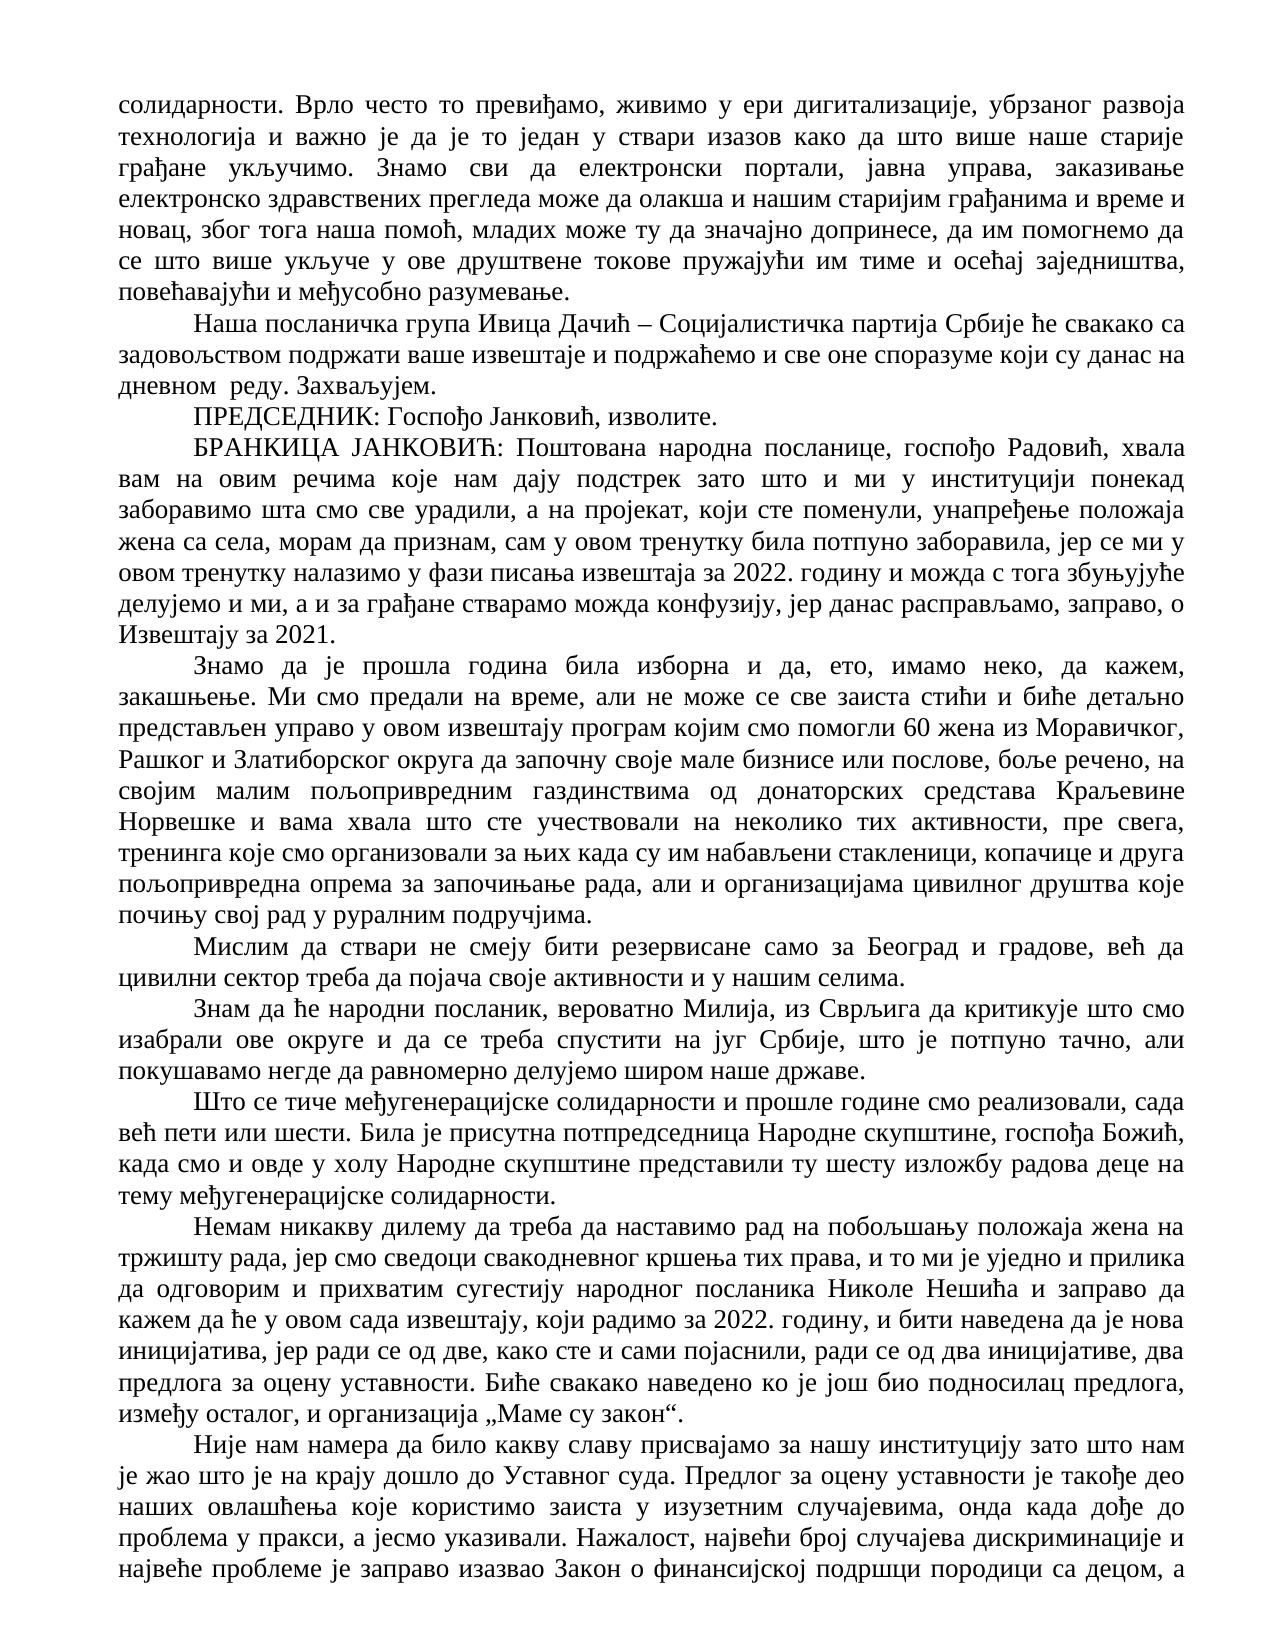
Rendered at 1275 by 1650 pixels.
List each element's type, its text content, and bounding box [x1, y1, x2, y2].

text Што се тиче међугенерацијске солидарности и прошле године смо реализовали, сада већ пети или шести. Била је присутна потпредседница Народне скупштине, госпођа Божић, када смо и овде у холу Народне скупштине представили ту шесту изложбу радова деце на тему међугенерацијске солидарности. [118, 1085, 1186, 1210]
text Немам никакву дилему да треба да наставимо рад на побољшању положаја жена на тржишту рада, јер смо сведоци свакодневног кршења тих права, и то ми је уједно и прилика да одговорим и прихватим сугестију народног посланика Николе Нешића и заправо да кажем да ће у овом сада извештају, који радимо за 2022. годину, и бити наведена да је нова иницијатива, јер ради се од две, како сте и сами појаснили, ради се од два иницијативе, два предлога за оцену уставности. Биће свакако наведено ко је још био подносилац предлога, између осталог, и организација „Маме су закон“. [118, 1210, 1186, 1428]
text БРАНКИЦА ЈАНКОВИЋ: Поштована народна посланице, госпођо Радовић, хвала вам на овим речима које нам дају подстрек зато што и ми у институцији понекад заборавимо шта смо све урадили, а на пројекат, који сте поменули, унапређење положаја жена са села, морам да признам, сам у овом тренутку била потпуно заборавила, јер се ми у овом тренутку налазимо у фази писања извештаја за 2022. годину и можда с тога збуњујуће делујемо и ми, а и за грађане стварамо можда конфузију, јер данас расправљамо, заправо, о Извештају за 2021. [118, 431, 1186, 649]
text Знамо да је прошла година била изборна и да, ето, имамо неко, да кажем, закашњење. Ми смо предали на време, али не може се све заиста стићи и биће детаљно представљен управо у овом извештају програм којим смо помогли 60 жена из Моравичког, Рашког и Златиборског округа да започну своје мале бизнисе или послове, боље речено, на својим малим пољопривредним газдинствима од донаторских средстава Краљевине Норвешке и вама хвала што сте учествовали на неколико тих активности, пре свега, тренинга које смо организовали за њих када су им набављени стакленици, копачице и друга пољопривредна опрема за започињање рада, али и организацијама цивилног друштва које почињу свој рад у руралним подручјима. [118, 649, 1186, 929]
text Наша посланичка група Ивица Дачић – Социјалистичка партија Србије ће свакако са задовољством подржати ваше извештаје и подржаћемо и све оне споразуме који су данас на дневном реду. Захваљујем. [118, 307, 1186, 400]
text Мислим да ствари не смеју бити резервисане само за Београд и градове, већ да цивилни сектор треба да појача своје активности и у нашим селима. [118, 929, 1186, 992]
text Знам да ће народни посланик, вероватно Милија, из Сврљига да критикује што смо изабрали ове округе и да се треба спустити на југ Србије, што је потпуно тачно, али покушавамо негде да равномерно делујемо широм наше државе. [118, 992, 1186, 1085]
text ПРЕДСЕДНИК: Госпођо Јанковић, изволите. [118, 400, 1186, 431]
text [118, 1428, 1186, 1584]
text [118, 89, 1186, 307]
